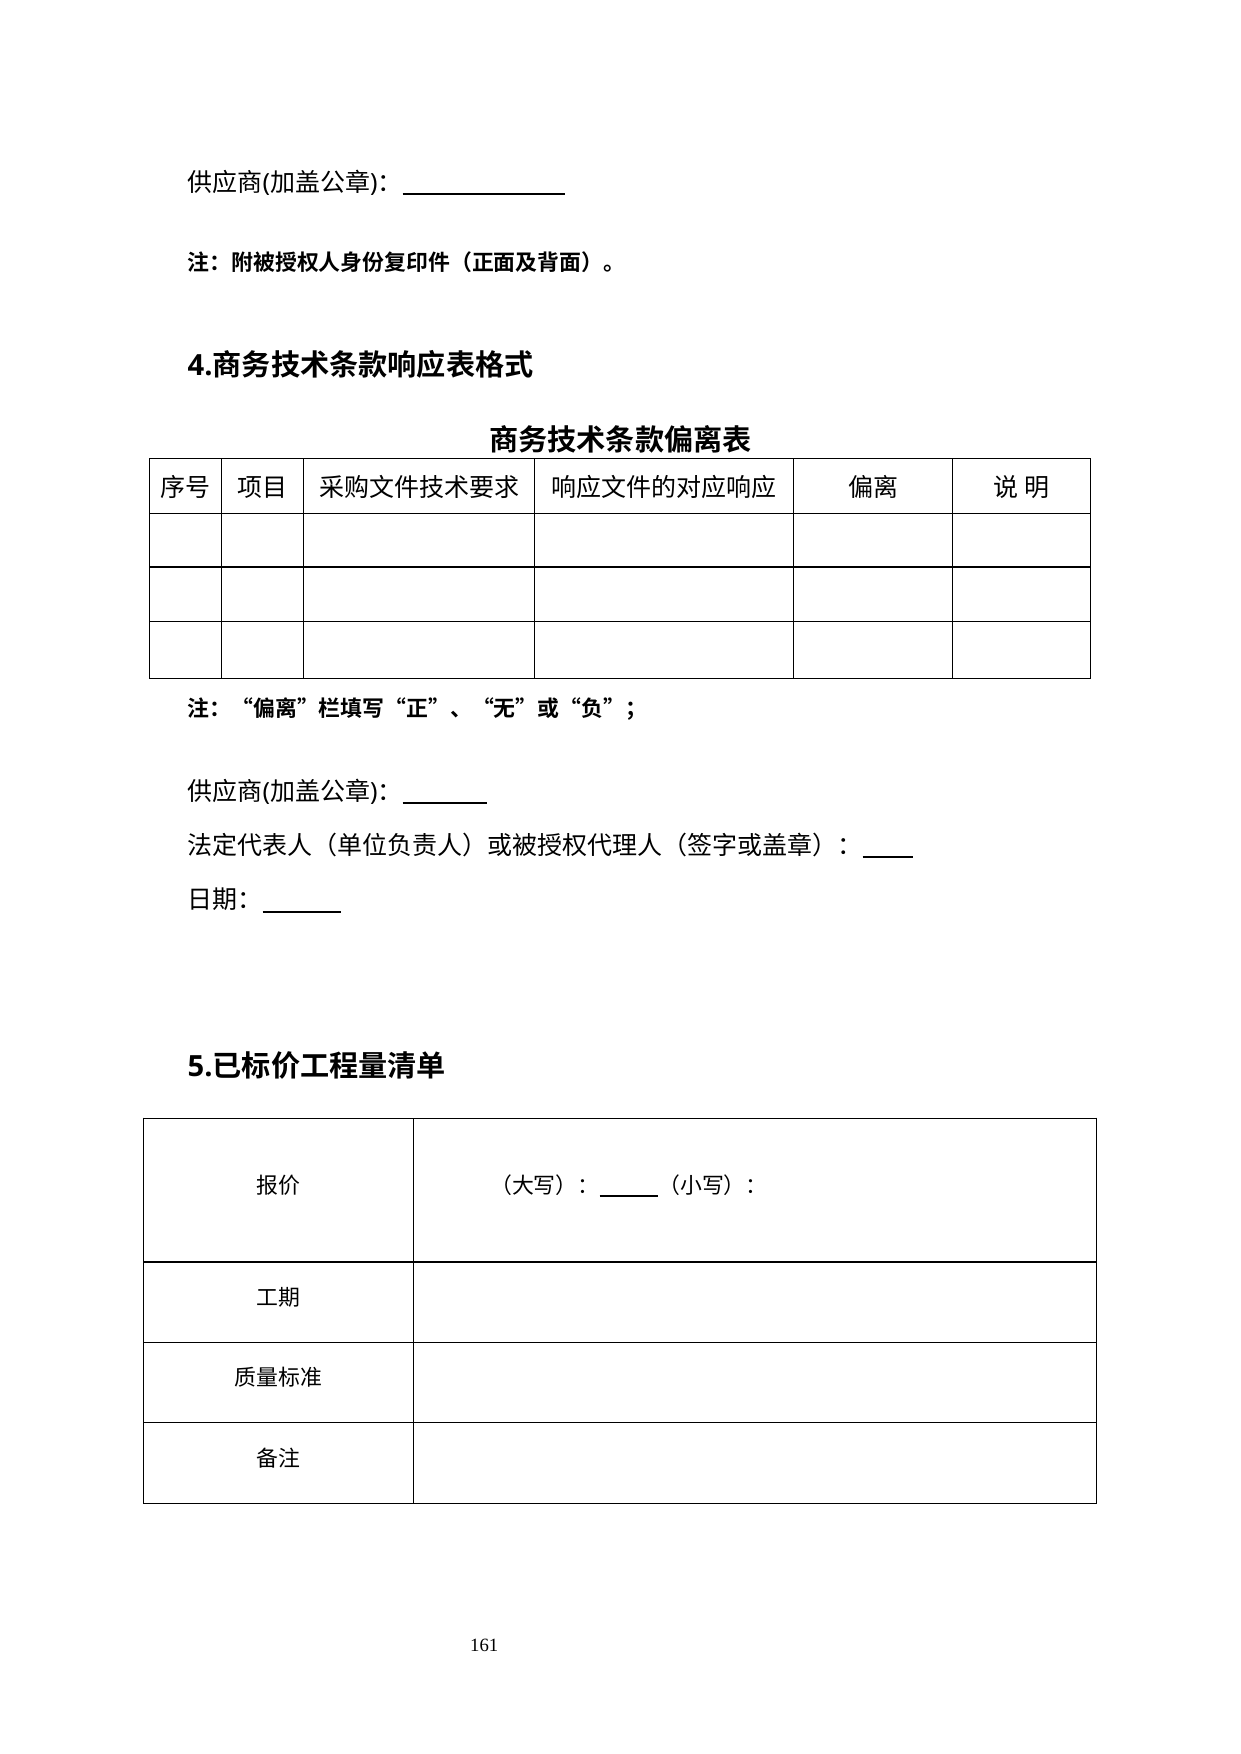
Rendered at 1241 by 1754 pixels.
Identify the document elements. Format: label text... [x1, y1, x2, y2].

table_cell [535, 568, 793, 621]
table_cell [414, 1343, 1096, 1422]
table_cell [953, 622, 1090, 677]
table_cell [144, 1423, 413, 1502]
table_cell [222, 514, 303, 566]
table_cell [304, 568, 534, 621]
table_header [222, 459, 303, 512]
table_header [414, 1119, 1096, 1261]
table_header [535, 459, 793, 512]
text 供应商(加盖公章)： [187, 771, 1053, 807]
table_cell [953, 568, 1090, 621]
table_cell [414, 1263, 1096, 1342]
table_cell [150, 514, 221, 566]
subtitle 5.已标价工程量清单 [187, 1032, 1053, 1097]
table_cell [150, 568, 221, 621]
text 供应商(加盖公章)： [187, 162, 1053, 198]
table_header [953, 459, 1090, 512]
text 注：“偏离”栏填写“正”、“无”或“负”； [187, 691, 1053, 723]
text 法定代表人（单位负责人）或被授权代理人（签字或盖章）： [187, 825, 1053, 862]
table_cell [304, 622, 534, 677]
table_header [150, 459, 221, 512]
text 日期： [187, 880, 1053, 916]
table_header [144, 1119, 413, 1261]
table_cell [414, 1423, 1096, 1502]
text 注：附被授权人身份复印件（正面及背面）。 [187, 244, 1053, 276]
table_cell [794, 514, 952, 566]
subtitle 4.商务技术条款响应表格式 [187, 330, 1053, 395]
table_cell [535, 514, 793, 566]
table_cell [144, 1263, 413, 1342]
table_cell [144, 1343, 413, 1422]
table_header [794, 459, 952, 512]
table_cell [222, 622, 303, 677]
text 商务技术条款偏离表 [187, 416, 1053, 458]
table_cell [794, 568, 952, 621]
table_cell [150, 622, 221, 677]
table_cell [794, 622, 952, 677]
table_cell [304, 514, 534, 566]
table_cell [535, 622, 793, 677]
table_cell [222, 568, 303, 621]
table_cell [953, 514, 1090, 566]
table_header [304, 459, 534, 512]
